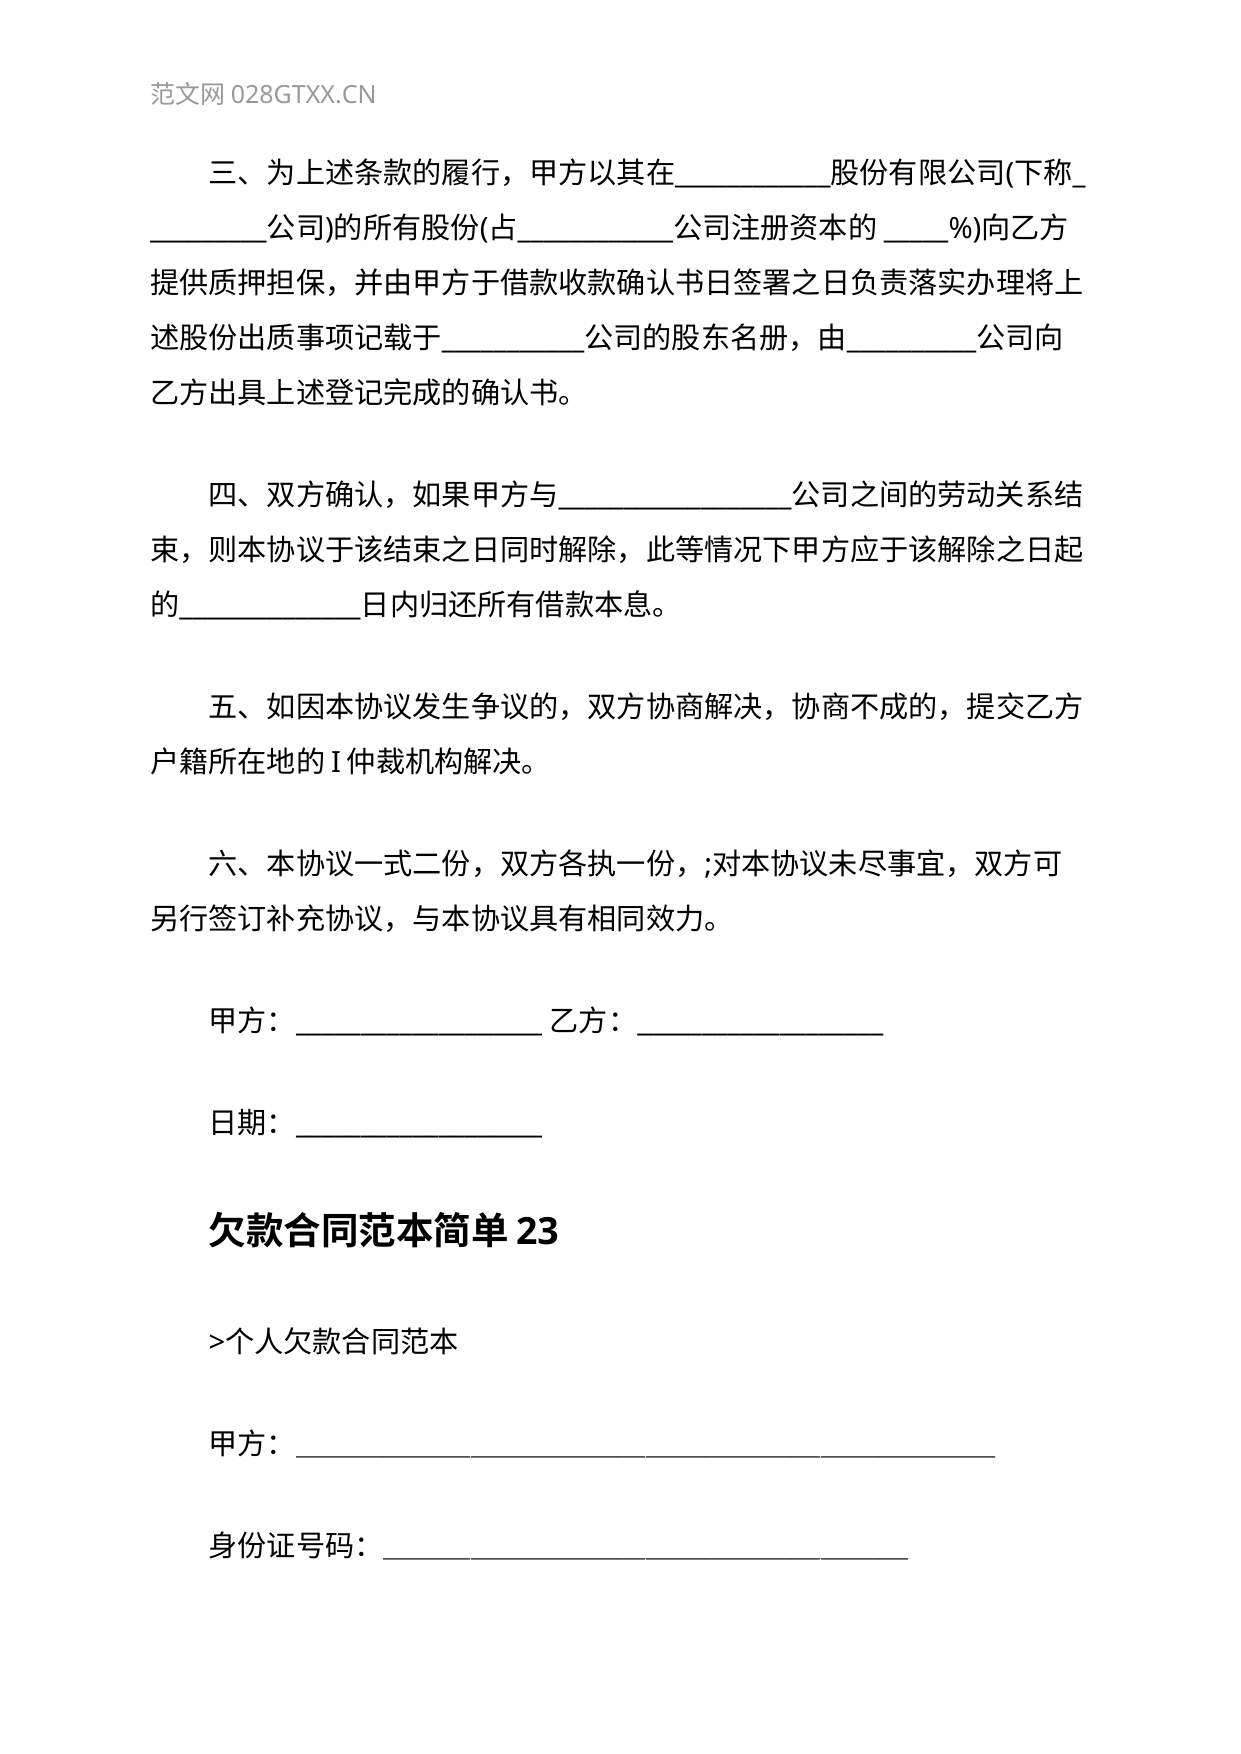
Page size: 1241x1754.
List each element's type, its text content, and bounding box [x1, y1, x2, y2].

text 甲方：＿＿＿＿＿＿＿＿＿＿＿＿＿＿＿＿＿＿＿＿＿＿＿＿ [150, 1421, 1090, 1463]
text 五、如因本协议发生争议的，双方协商解决，协商不成的，提交乙方户籍所在地的I仲裁机构解决。 [150, 683, 1090, 781]
text 身份证号码：＿＿＿＿＿＿＿＿＿＿＿＿＿＿＿＿＿＿ [150, 1522, 1090, 1565]
text >个人欠款合同范本 [150, 1319, 1090, 1361]
text 欠款合同范本简单23 [150, 1201, 1090, 1256]
text 日期：___________________ [150, 1099, 1090, 1142]
text 六、本协议一式二份，双方各执一份，;对本协议未尽事宜，双方可另行签订补充协议，与本协议具有相同效力。 [150, 840, 1090, 938]
text 四、双方确认，如果甲方与__________________公司之间的劳动关系结束，则本协议于该结束之日同时解除，此等情况下甲方应于该解除之日起的______________日内归还所有借款本息。 [150, 472, 1090, 624]
text 甲方：___________________ 乙方：___________________ [150, 997, 1090, 1039]
text 三、为上述条款的履行，甲方以其在____________股份有限公司(下称__________公司)的所有股份(占____________公司注册资本的 _____%)向乙方提供质押担保，并由甲方于借款收款确认书日签署之日负责落实办理将上述股份出质事项记载于___________公司的股东名册，由__________公司向乙方出具上述登记完成的确认书。 [150, 150, 1090, 412]
